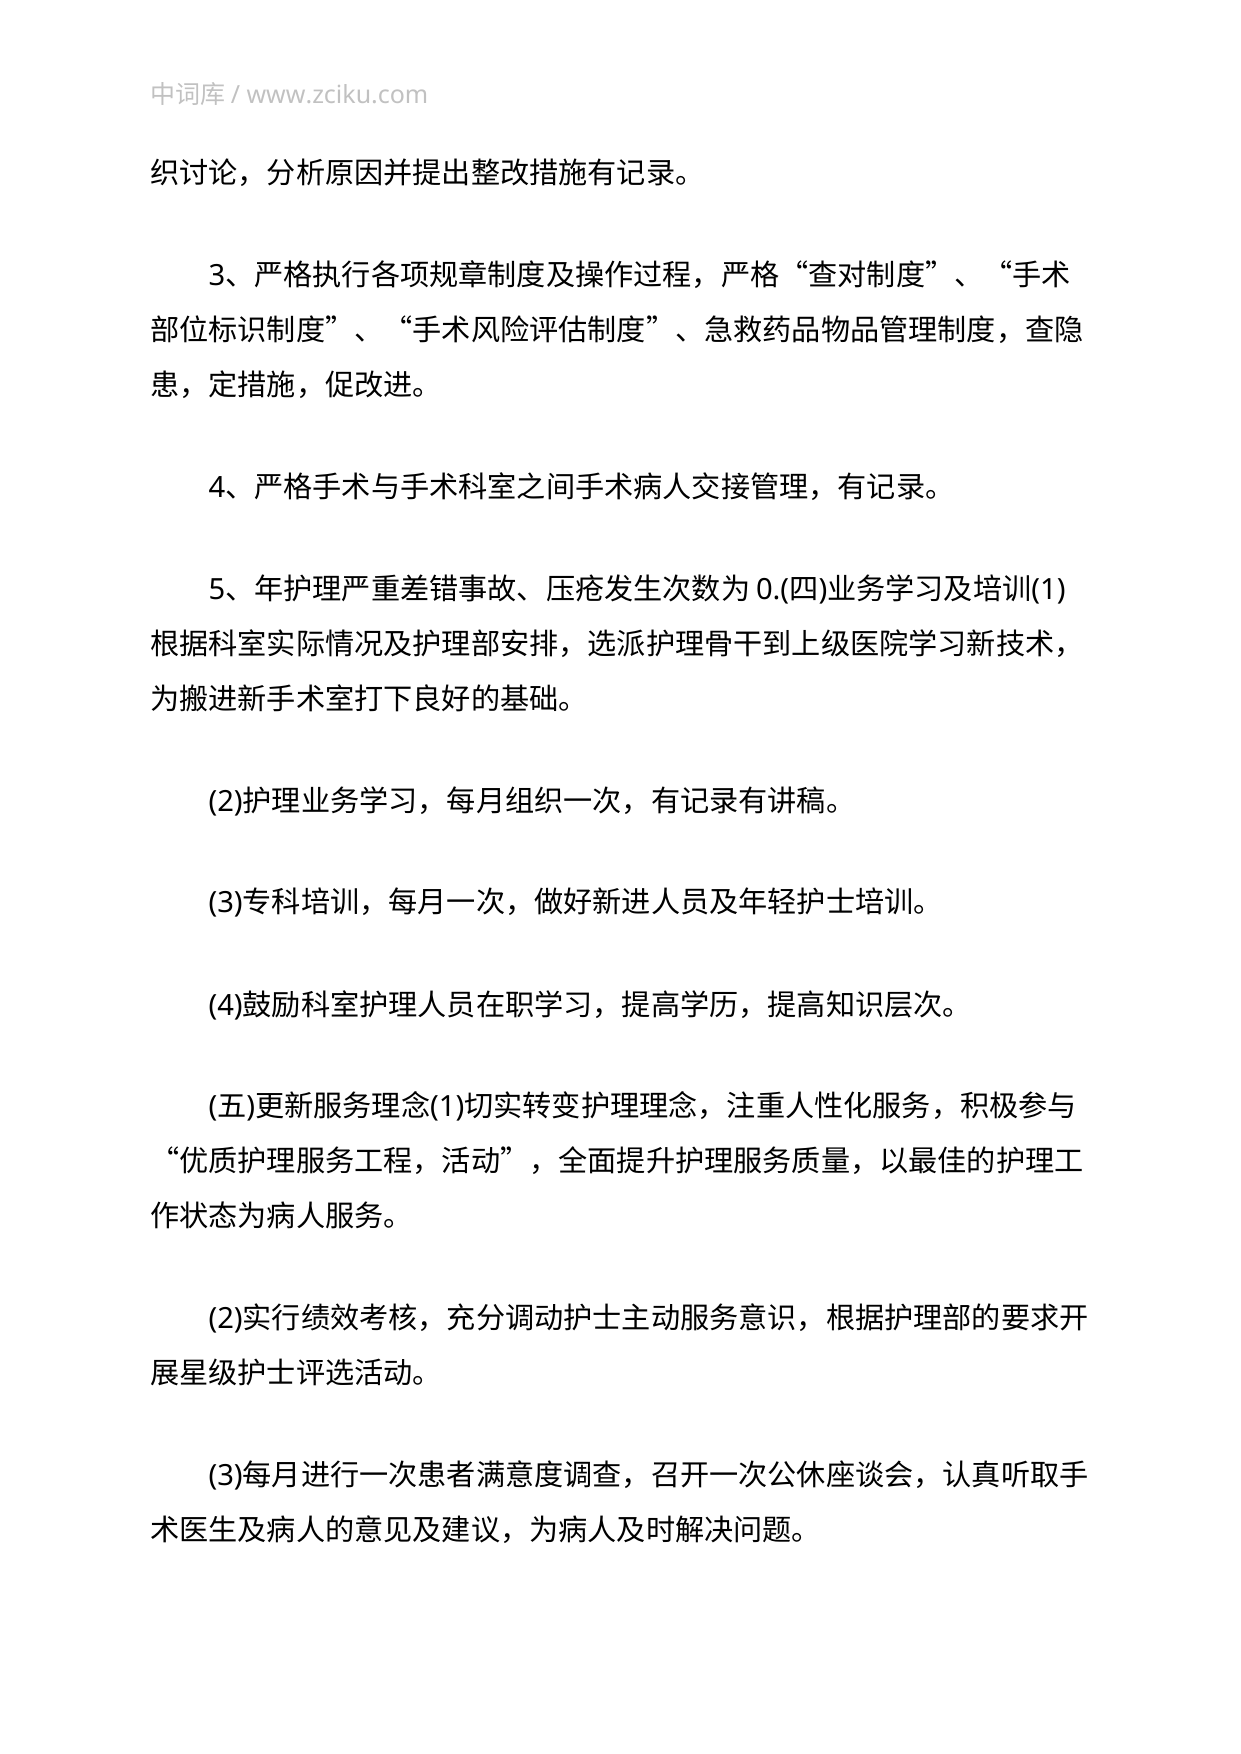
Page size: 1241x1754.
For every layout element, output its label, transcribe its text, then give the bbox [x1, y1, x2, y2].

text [150, 150, 1090, 192]
text (3)专科培训，每月一次，做好新进人员及年轻护士培训。 [150, 879, 1090, 921]
text (2)实行绩效考核，充分调动护士主动服务意识，根据护理部的要求开展星级护士评选活动。 [150, 1295, 1090, 1392]
text 4、严格手术与手术科室之间手术病人交接管理，有记录。 [150, 463, 1090, 506]
text (3)每月进行一次患者满意度调查，召开一次公休座谈会，认真听取手术医生及病人的意见及建议，为病人及时解决问题。 [150, 1451, 1090, 1549]
text (2)护理业务学习，每月组织一次，有记录有讲稿。 [150, 777, 1090, 819]
text (五)更新服务理念(1)切实转变护理理念，注重人性化服务，积极参与“优质护理服务工程，活动”，全面提升护理服务质量，以最佳的护理工作状态为病人服务。 [150, 1083, 1090, 1235]
text (4)鼓励科室护理人员在职学习，提高学历，提高知识层次。 [150, 981, 1090, 1023]
text 3、严格执行各项规章制度及操作过程，严格“查对制度”、“手术部位标识制度”、“手术风险评估制度”、急救药品物品管理制度，查隐患，定措施，促改进。 [150, 252, 1090, 404]
text 5、年护理严重差错事故、压疮发生次数为0.(四)业务学习及培训(1)根据科室实际情况及护理部安排，选派护理骨干到上级医院学习新技术，为搬进新手术室打下良好的基础。 [150, 565, 1090, 718]
